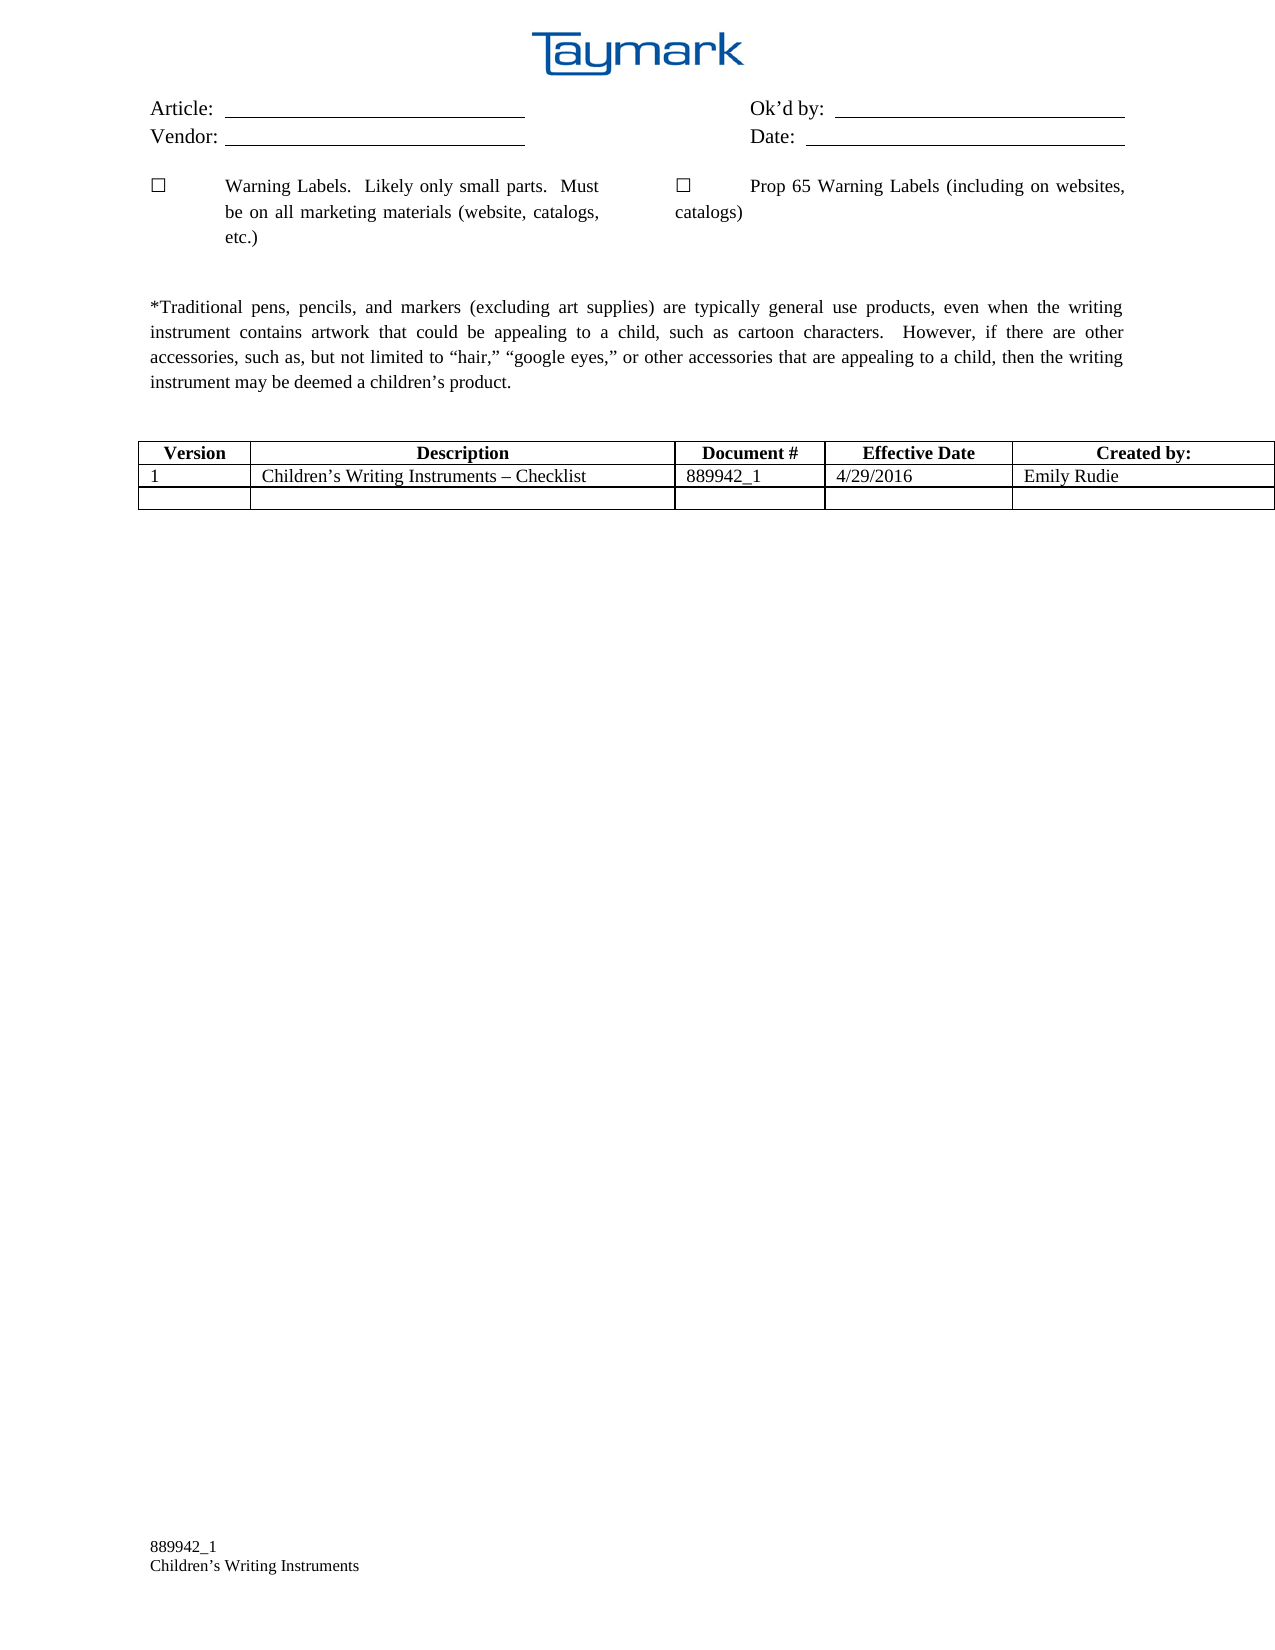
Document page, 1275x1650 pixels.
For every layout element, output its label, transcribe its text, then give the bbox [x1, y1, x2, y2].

table_cell Children’s Writing Instruments – Checklist [251, 465, 674, 486]
table_cell 1 [139, 465, 250, 486]
table_header Version [139, 442, 250, 464]
table_header Description [251, 442, 674, 464]
table_cell [826, 488, 1012, 509]
table_cell [251, 488, 674, 509]
text Warning Labels. Likely only small parts. Must be on all marketing materials (website, catalogs, etc.) [150, 172, 600, 248]
table_cell [139, 488, 250, 509]
text Prop 65 Warning Labels (including on websites, catalogs) [675, 172, 1125, 223]
text *Traditional pens, pencils, and markers (excluding art supplies) are typically general use products, even when the writing instrument contains artwork that could be appealing to a child, such as cartoon characters. However, if there are other accessories, such as, but not limited to “hair,” “google eyes,” or other accessories that are appealing to a child, then the writing instrument may be deemed a children’s product. [150, 296, 1125, 392]
picture [512, 15, 763, 92]
table_cell [676, 488, 824, 509]
table_cell [1013, 488, 1274, 509]
table_cell 889942_1 [676, 465, 824, 486]
table_cell Emily Rudie [1013, 465, 1274, 486]
table_header Created by: [1013, 442, 1274, 464]
table_cell 4/29/2016 [826, 465, 1012, 486]
table_header Document # [676, 442, 824, 464]
table_header Effective Date [826, 442, 1012, 464]
